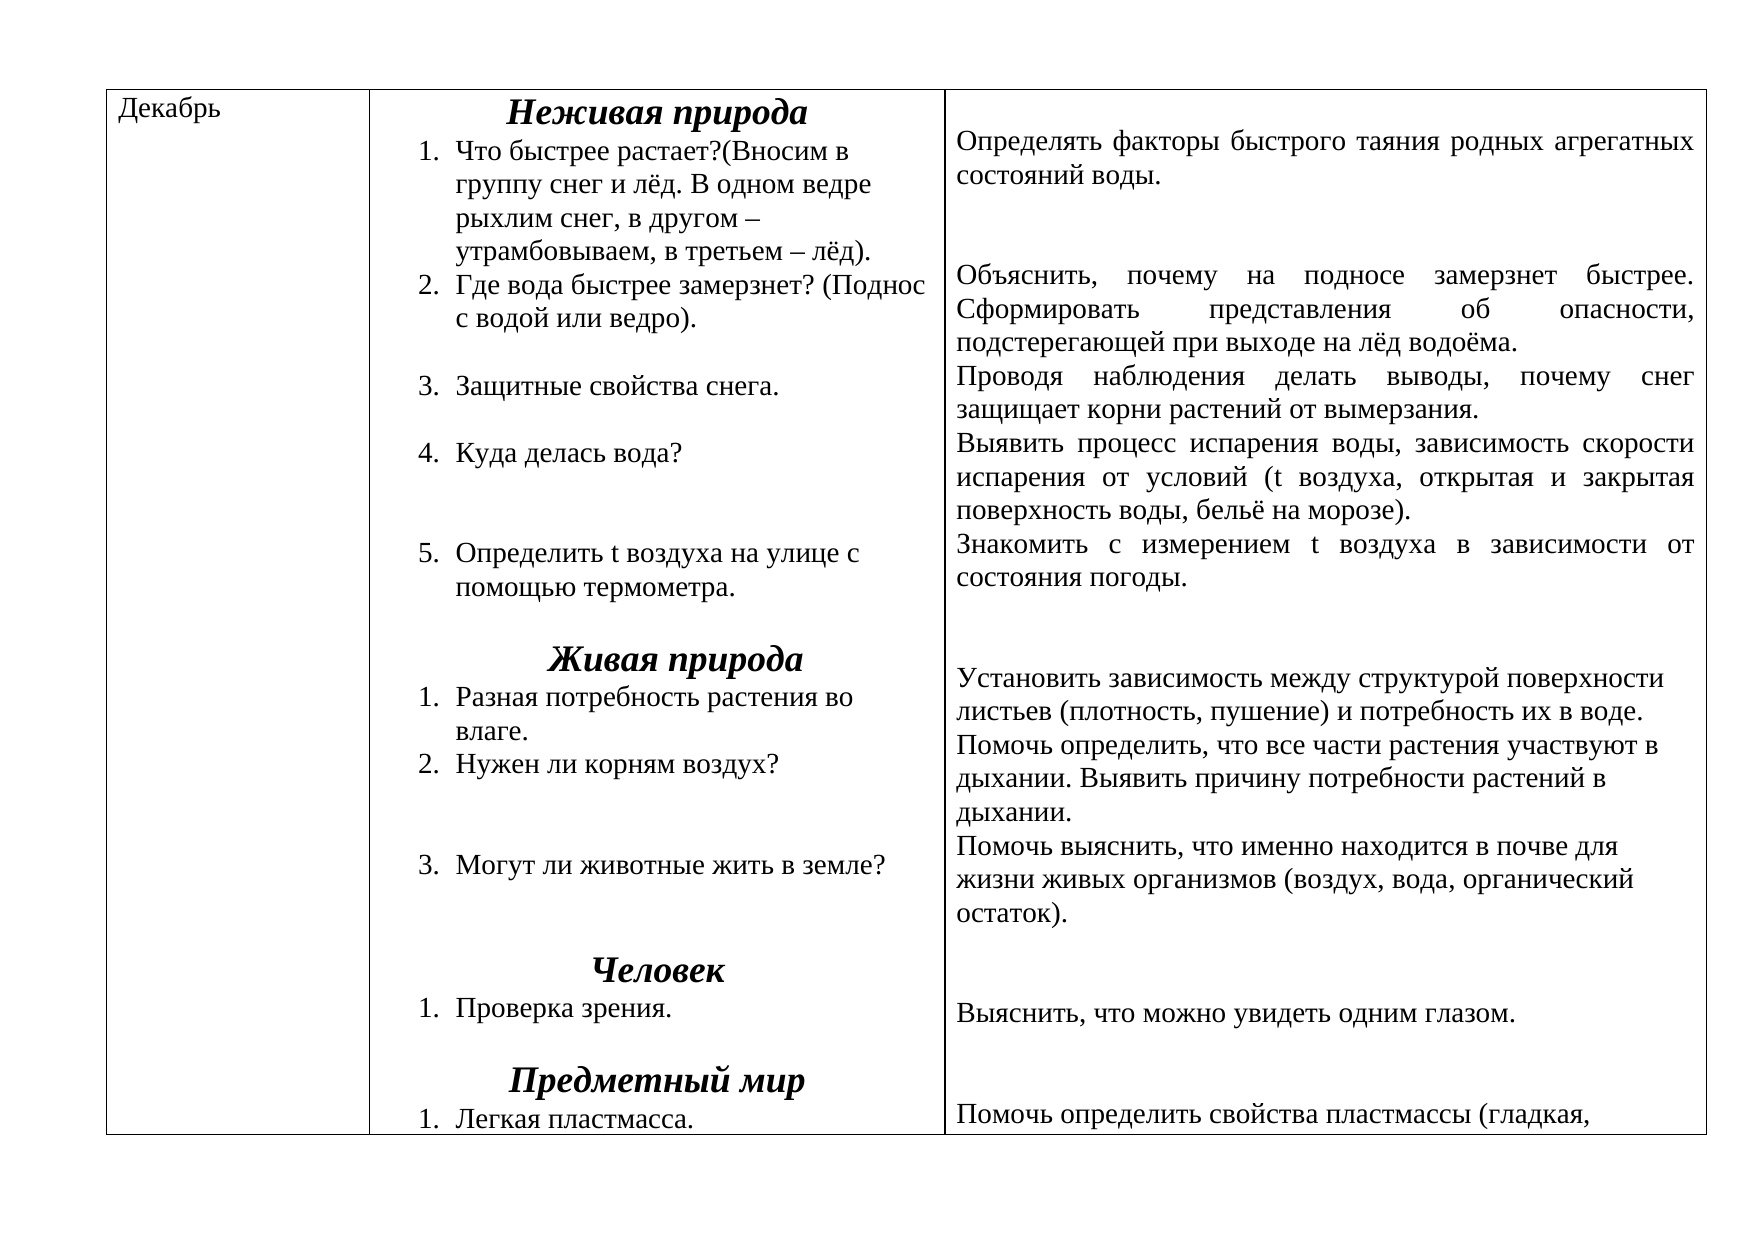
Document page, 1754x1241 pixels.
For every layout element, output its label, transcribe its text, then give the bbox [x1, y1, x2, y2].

table_cell Декабрь Январь [107, 90, 369, 1134]
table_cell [370, 90, 944, 1134]
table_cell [946, 90, 1706, 1134]
